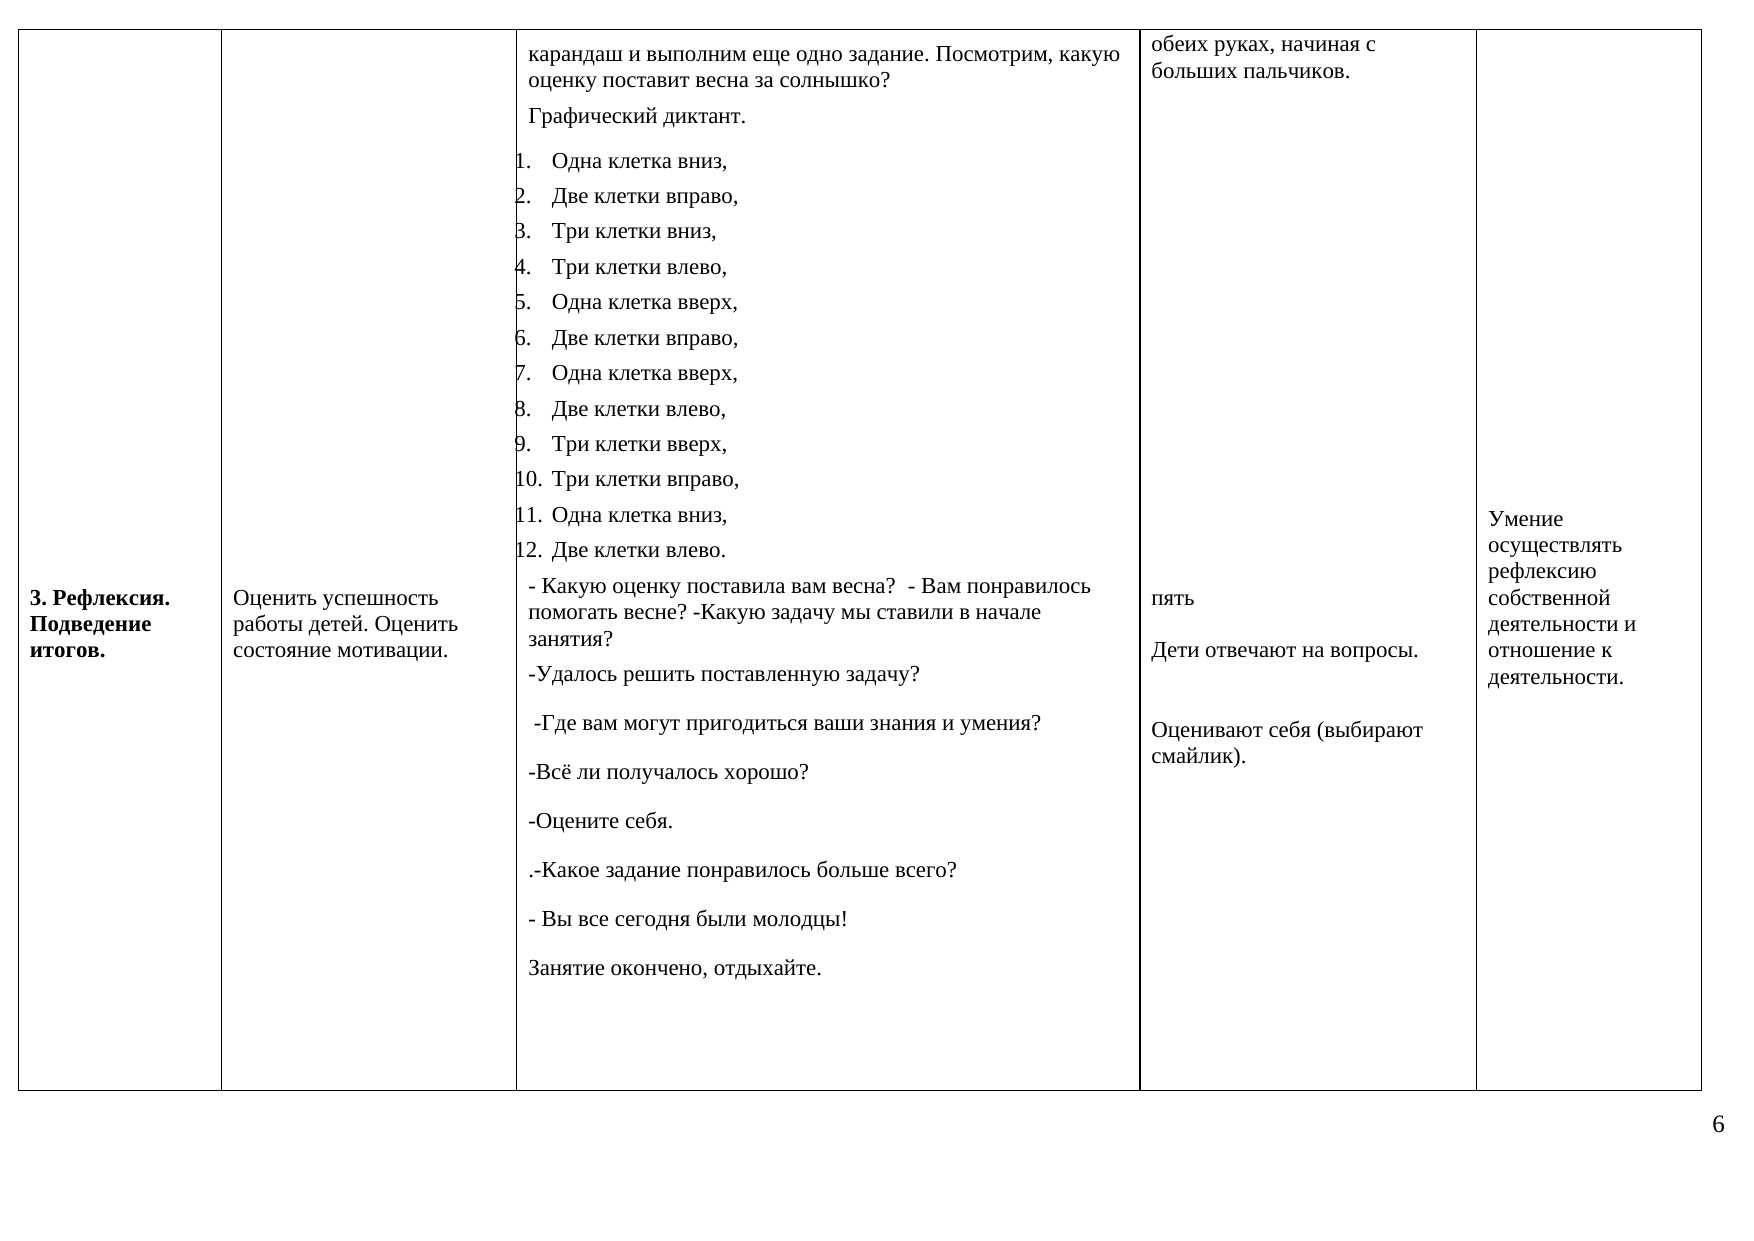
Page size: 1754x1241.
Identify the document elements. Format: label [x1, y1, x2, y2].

table_cell [1477, 30, 1701, 1090]
table_cell [517, 30, 1139, 1090]
table_cell [1141, 30, 1476, 1090]
table_cell [222, 30, 516, 1090]
